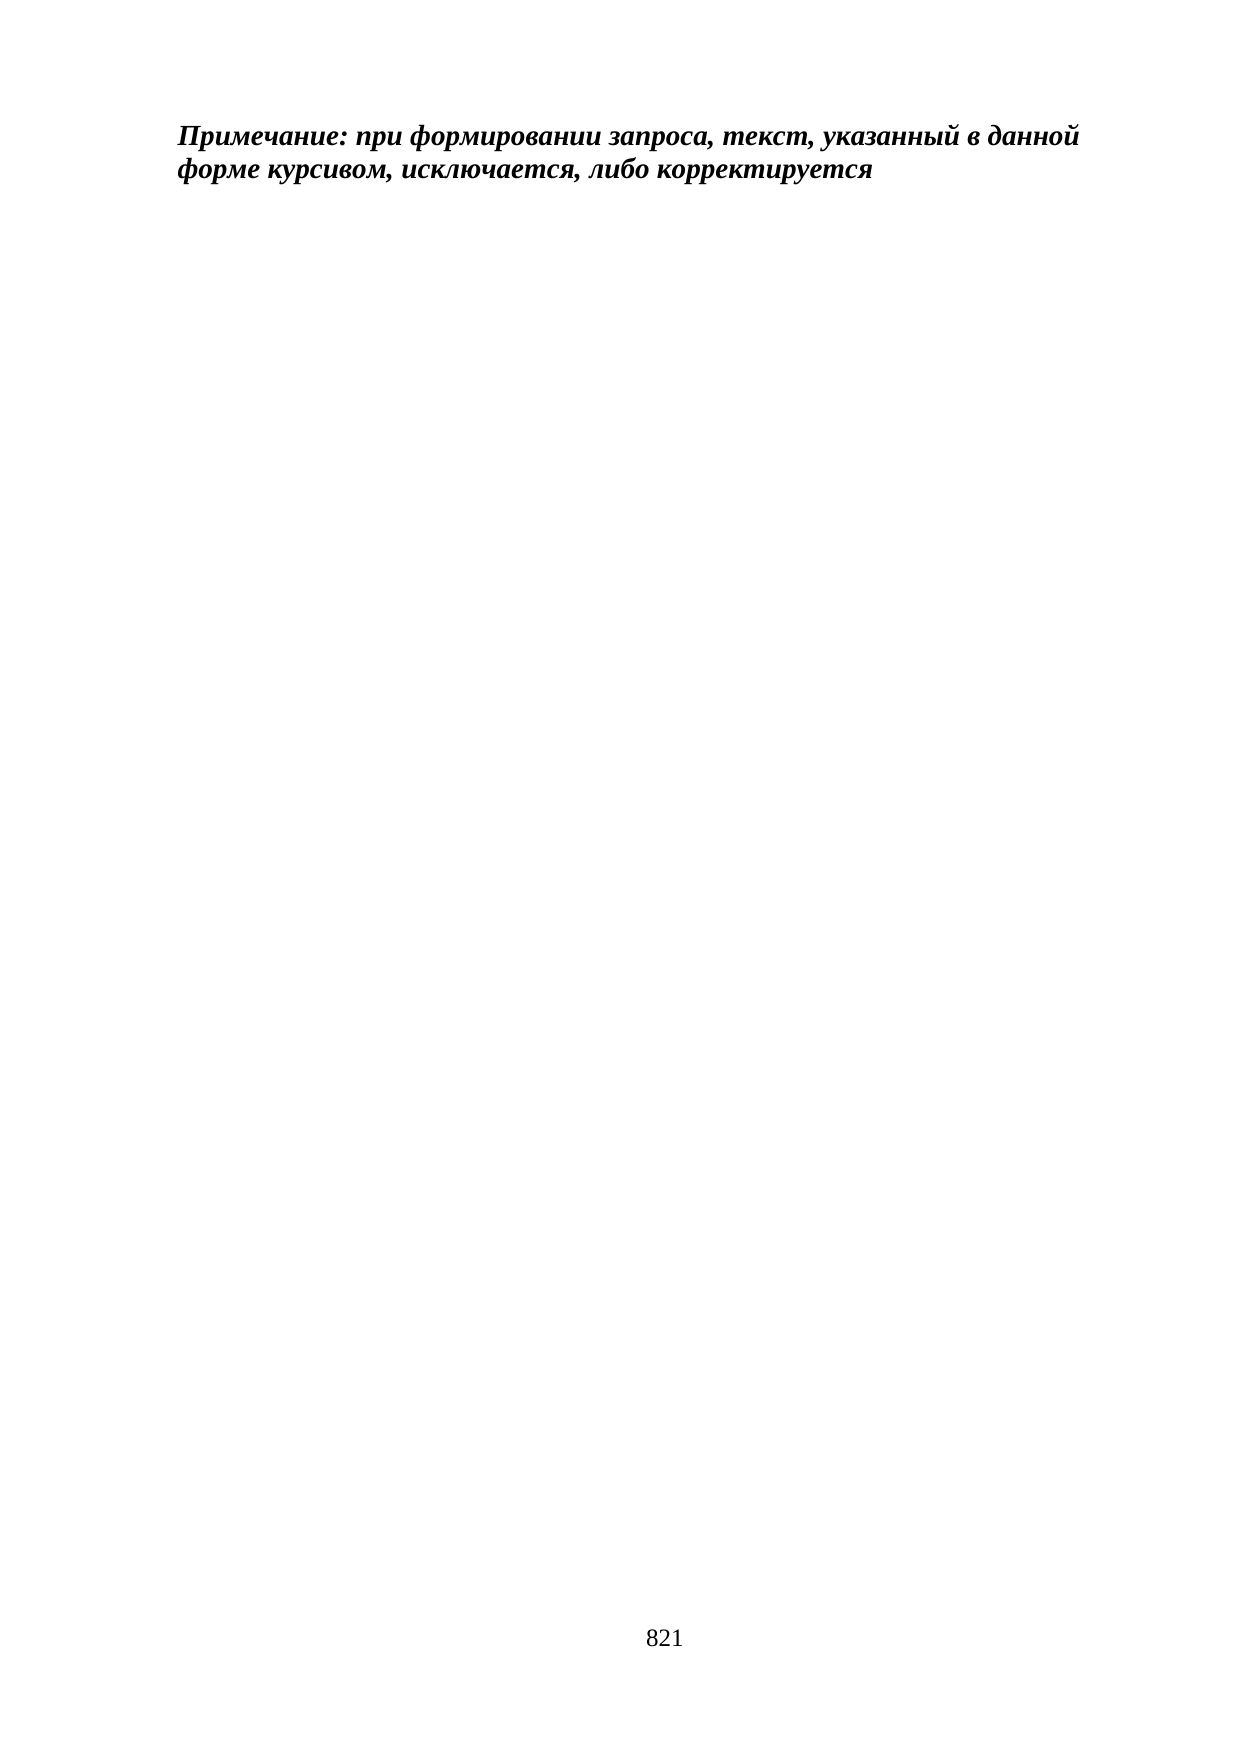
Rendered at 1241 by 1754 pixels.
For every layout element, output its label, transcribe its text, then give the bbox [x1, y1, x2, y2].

text Примечание: при формировании запроса, текст, указанный в данной форме курсивом, исключается, либо корректируется [177, 118, 1152, 185]
